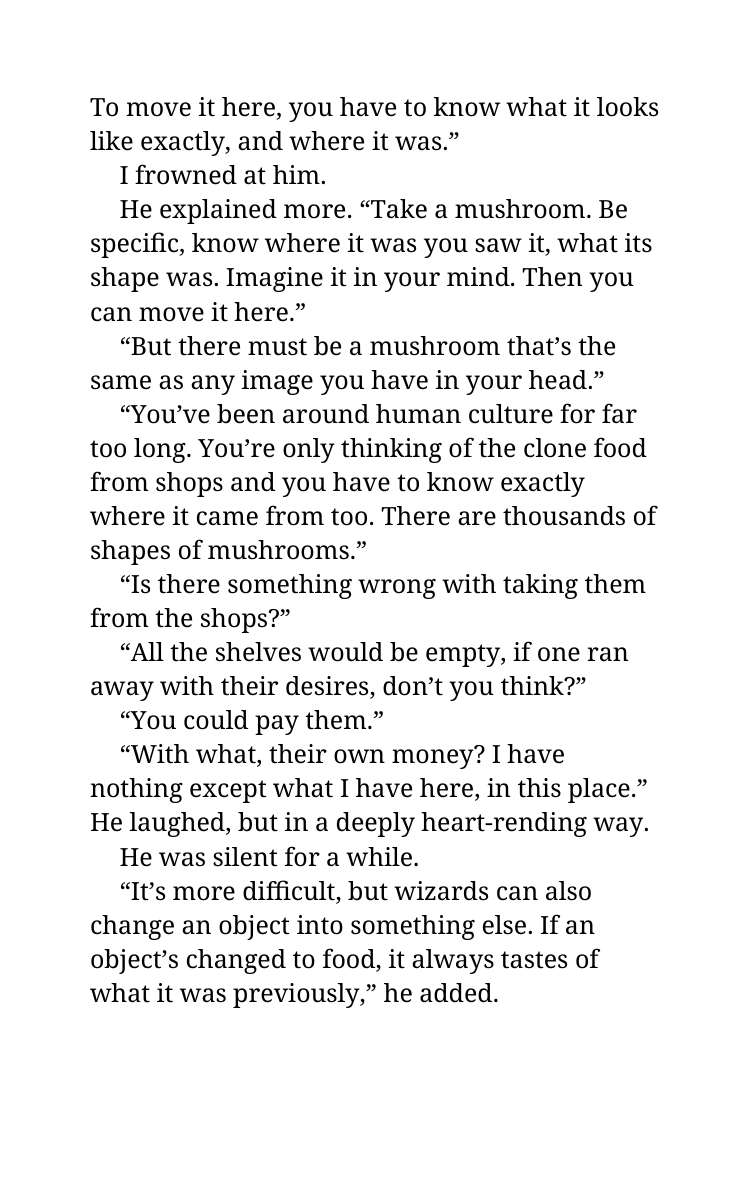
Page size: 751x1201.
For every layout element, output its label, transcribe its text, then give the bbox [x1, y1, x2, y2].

text He explained more. “Take a mushroom. Be specific, know where it was you saw it, what its shape was. Imagine it in your mind. Then you can move it here.” [90, 192, 660, 328]
text I frowned at him. [90, 158, 660, 192]
text “All the shelves would be empty, if one ran away with their desires, don’t you think?” [90, 635, 660, 703]
text “Is there something wrong with taking them from the shops?” [90, 567, 660, 635]
text “But there must be a mushroom that’s the same as any image you have in your head.” [90, 328, 660, 396]
text He was silent for a while. [90, 839, 660, 873]
text “You’ve been around human culture for far too long. You’re only thinking of the clone food from shops and you have to know exactly where it came from too. There are thousands of shapes of mushrooms.” [90, 396, 660, 567]
text “It’s more difficult, but wizards can also change an object into something else. If an object’s changed to food, it always tastes of what it was previously,” he added. [90, 873, 660, 1009]
text “You could pay them.” [90, 703, 660, 737]
text “With what, their own money? I have nothing except what I have here, in this place.” He laughed, but in a deeply heart-rending way. [90, 737, 660, 839]
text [90, 90, 660, 158]
